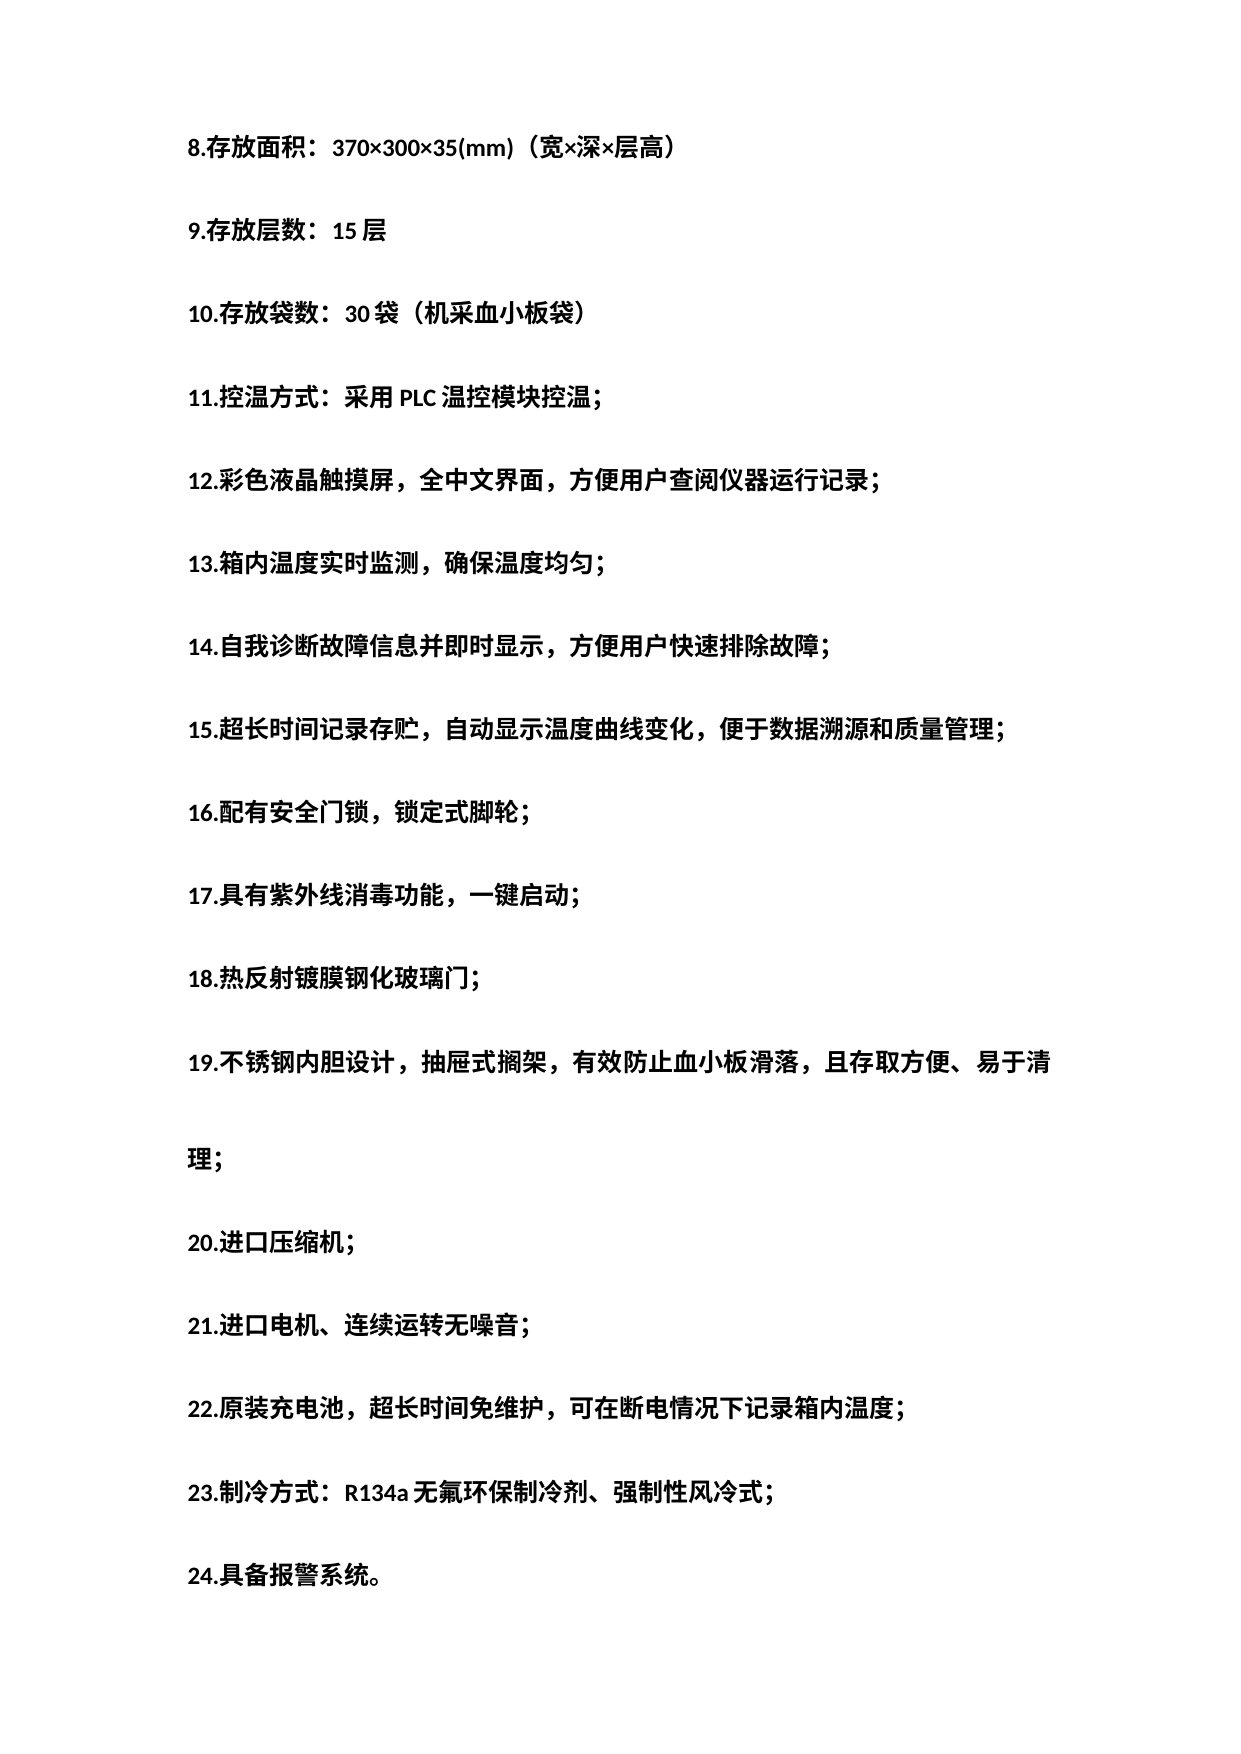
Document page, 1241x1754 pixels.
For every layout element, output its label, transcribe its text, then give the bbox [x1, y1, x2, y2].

text 22.原装充电池，超长时间免维护，可在断电情况下记录箱内温度； [187, 1374, 1053, 1439]
text 18.热反射镀膜钢化玻璃门； [187, 944, 1053, 1009]
text 15.超长时间记录存贮，自动显示温度曲线变化，便于数据溯源和质量管理； [187, 695, 1053, 760]
text 16.配有安全门锁，锁定式脚轮； [187, 778, 1053, 843]
text 17.具有紫外线消毒功能，一键启动； [187, 861, 1053, 926]
text 13.箱内温度实时监测，确保温度均匀； [187, 529, 1053, 594]
text 21.进口电机、连续运转无噪音； [187, 1291, 1053, 1356]
text 20.进口压缩机； [187, 1208, 1053, 1273]
text 23.制冷方式：R134a无氟环保制冷剂、强制性风冷式； [187, 1458, 1053, 1523]
text 24.具备报警系统。 [187, 1541, 1053, 1606]
text 10.存放袋数：30袋（机采血小板袋） [187, 279, 1053, 344]
text 12.彩色液晶触摸屏，全中文界面，方便用户查阅仪器运行记录； [187, 446, 1053, 511]
text 9.存放层数：15层 [187, 196, 1053, 261]
text 8.存放面积：370×300×35(mm)（宽×深×层高） [187, 113, 1053, 178]
text 11.控温方式：采用PLC温控模块控温； [187, 363, 1053, 428]
text 19.不锈钢内胆设计，抽屉式搁架，有效防止血小板滑落，且存取方便、易于清理； [187, 1028, 1053, 1190]
text 14.自我诊断故障信息并即时显示，方便用户快速排除故障； [187, 612, 1053, 677]
